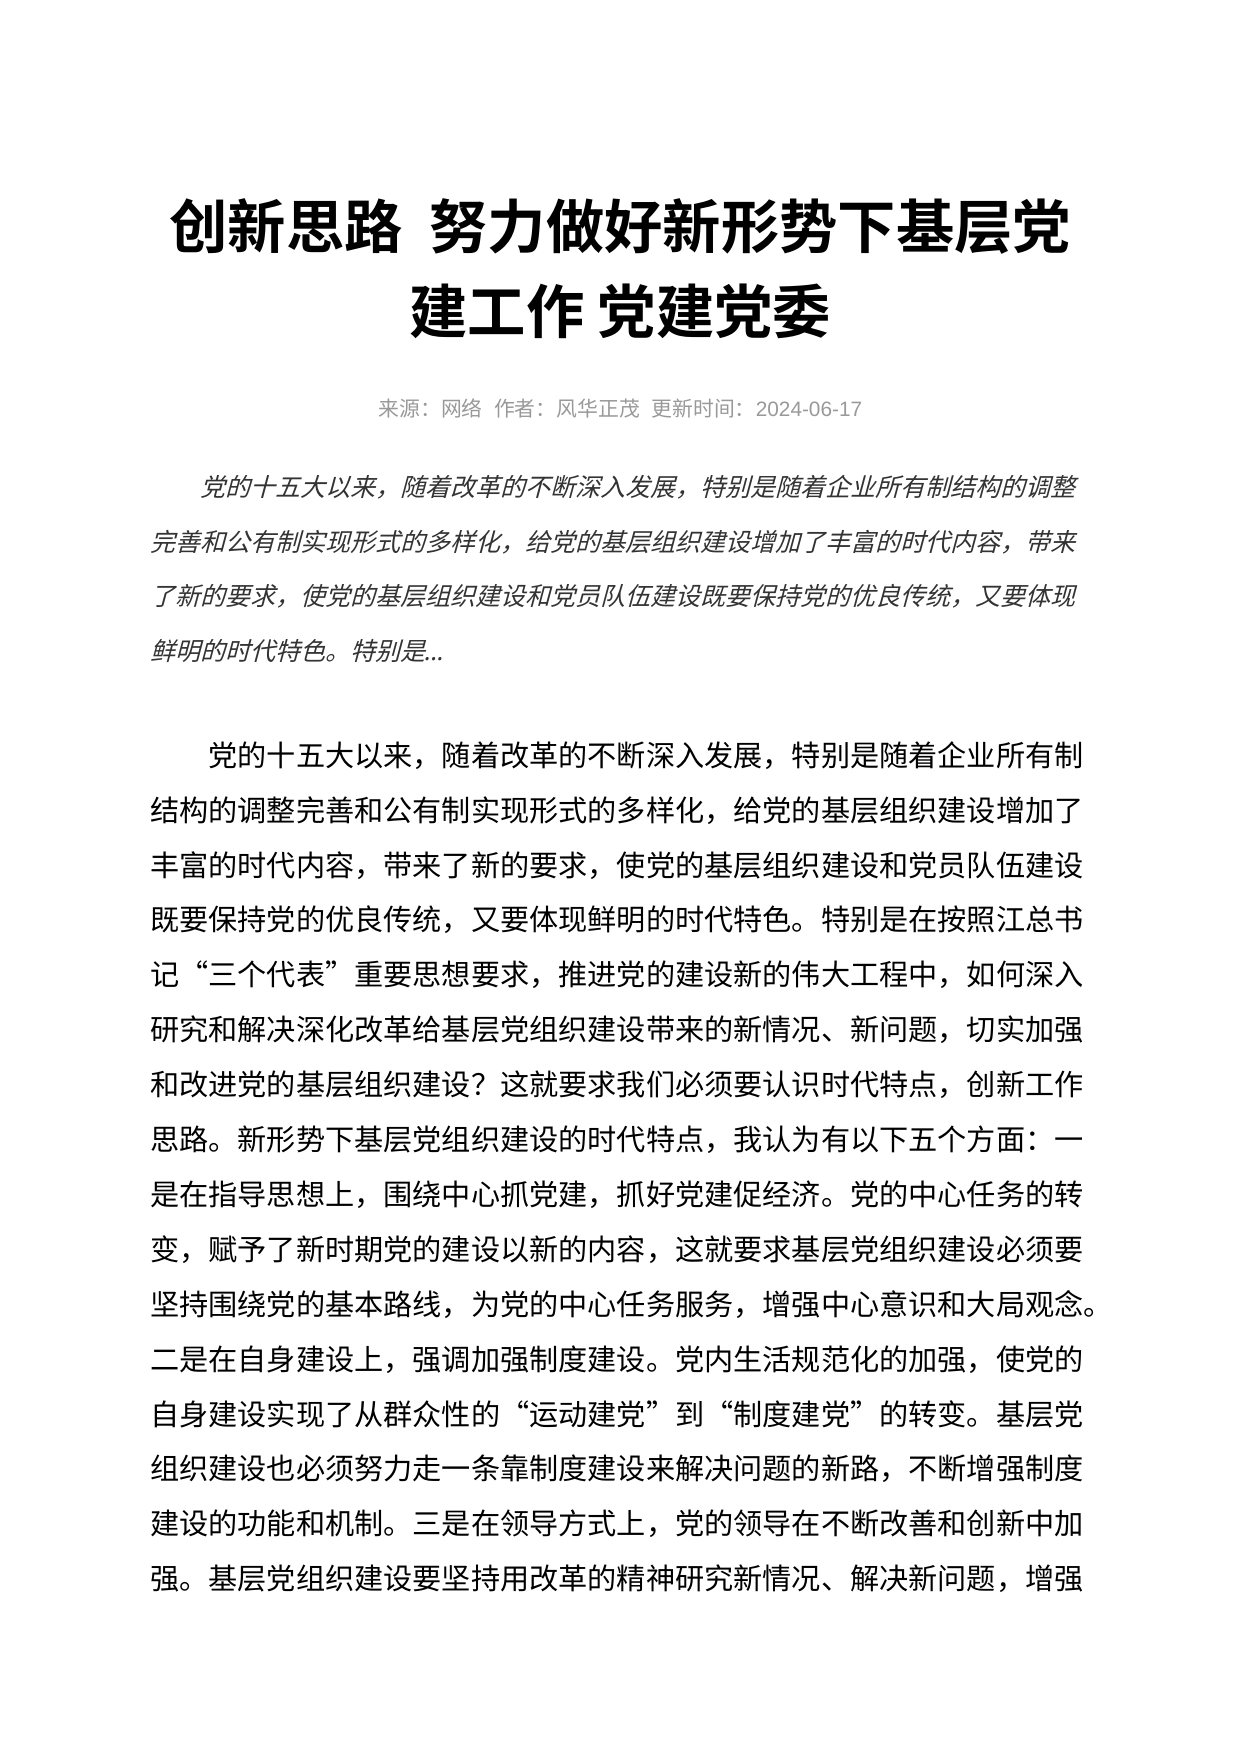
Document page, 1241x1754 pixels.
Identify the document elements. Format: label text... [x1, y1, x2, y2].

text 党的十五大以来，随着改革的不断深入发展，特别是随着企业所有制结构的调整完善和公有制实现形式的多样化，给党的基层组织建设增加了丰富的时代内容，带来了新的要求，使党的基层组织建设和党员队伍建设既要保持党的优良传统，又要体现鲜明的时代特色。特别是... [150, 468, 1090, 667]
subtitle 创新思路 努力做好新形势下基层党建工作 党建党委 [150, 181, 1090, 350]
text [150, 732, 1090, 1598]
text 来源：网络 作者：风华正茂 更新时间：2024-06-17 [150, 397, 1090, 421]
